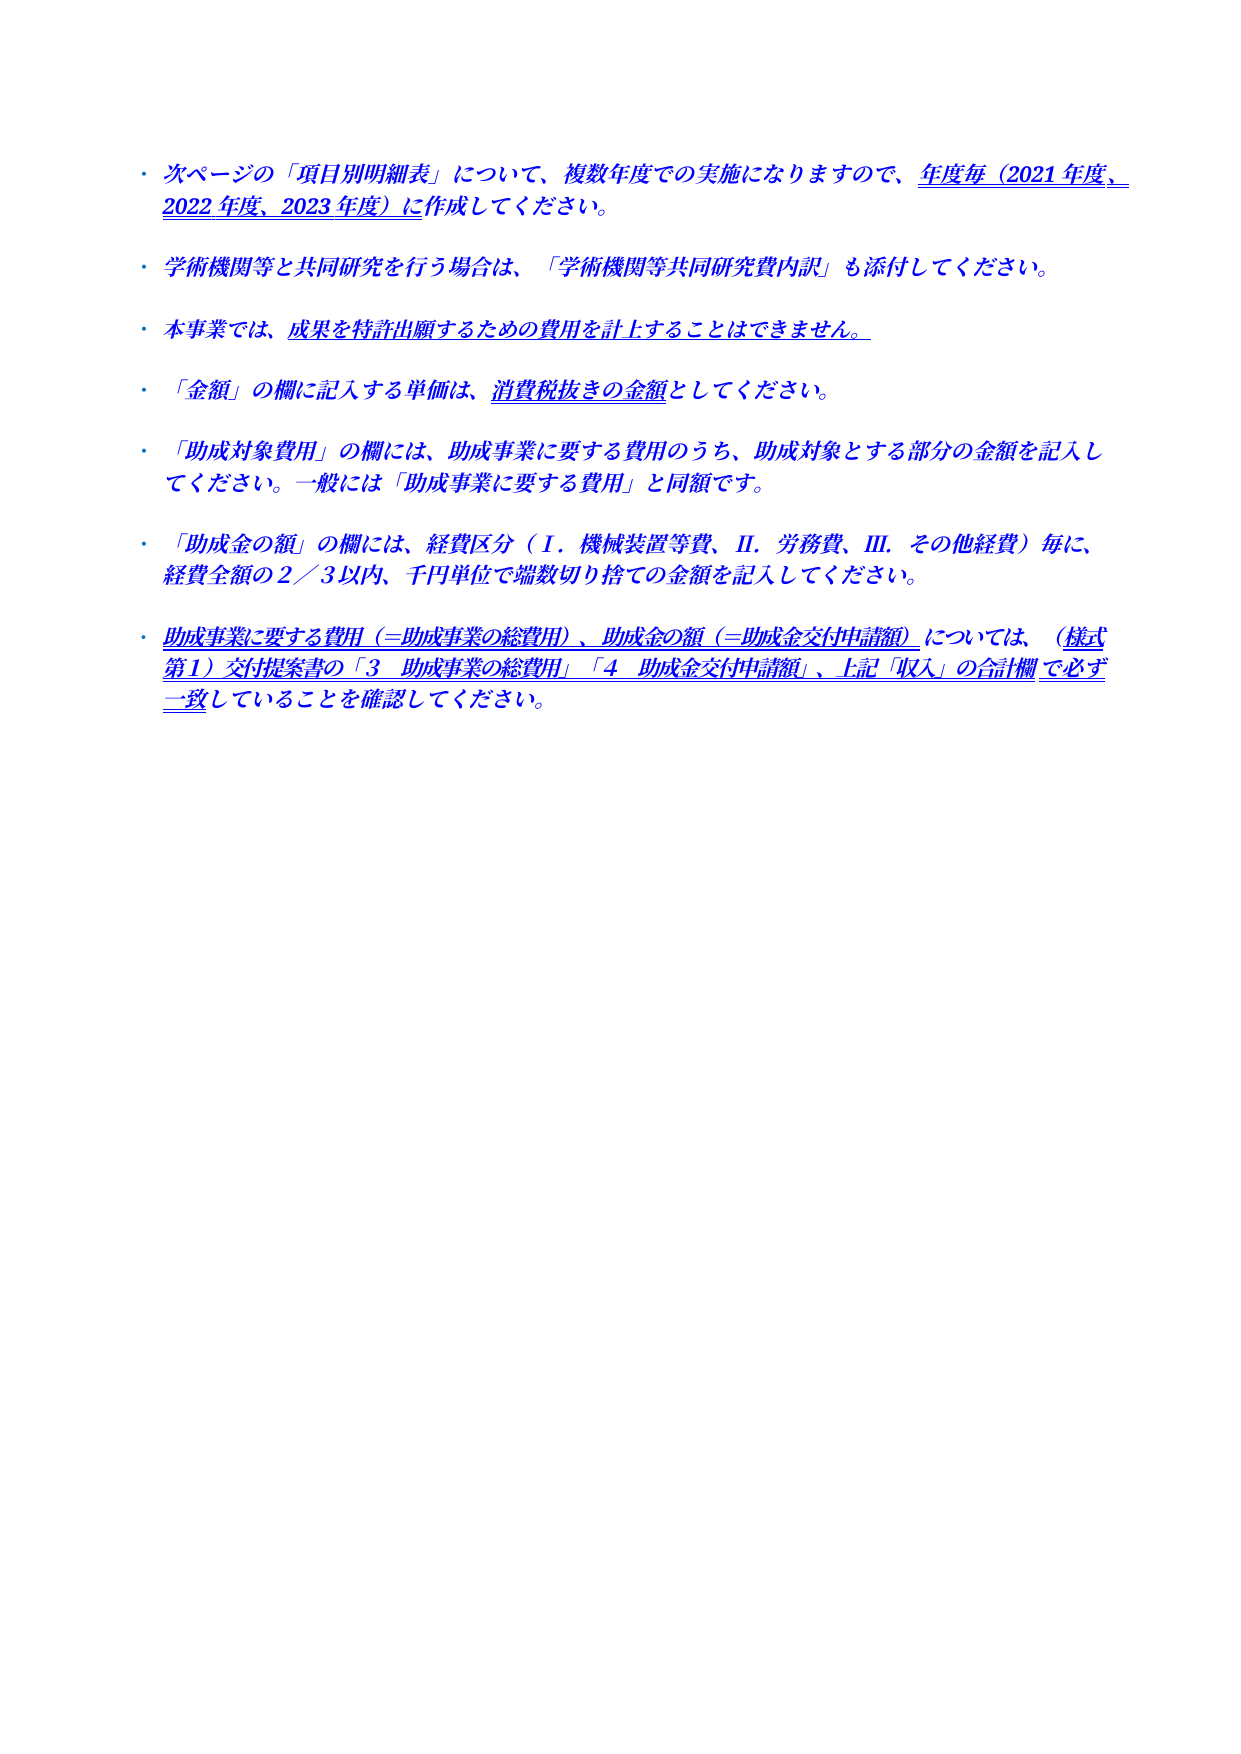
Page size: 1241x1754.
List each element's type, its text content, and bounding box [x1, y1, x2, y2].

list 次ページの「項目別明細表」について、複数年度での実施になりますので、年度毎（2021年度、2022年度、2023年度）に作成してください。 [133, 158, 1107, 221]
list 「助成対象費用」の欄には、助成事業に要する費用のうち、助成対象とする部分の金額を記入してください。一般には「助成事業に要する費用」と同額です。 [133, 434, 1107, 497]
list 学術機関等と共同研究を行う場合は、「学術機関等共同研究費内訳」も添付してください。 [133, 251, 1107, 282]
list 「助成金の額」の欄には、経費区分（Ⅰ．機械装置等費、Ⅱ．労務費、Ⅲ．その他経費）毎に、経費全額の２／３以内、千円単位で端数切り捨ての金額を記入してください。 [133, 527, 1107, 590]
list 助成事業に要する費用（＝助成事業の総費用）、 助成金の額（＝助成金交付申請額）については、（様式第１）交付提案書の「３ 助成事業の総費用」「４ 助成金交付申請額」、上記「収入」の合計欄で必ず一致していることを確認してください。 [133, 620, 1107, 714]
list 本事業では、成果を特許出願するための費用を計上することはできません。 [133, 312, 1107, 343]
list 「金額」の欄に記入する単価は、消費税抜きの金額としてください。 [133, 373, 1107, 404]
